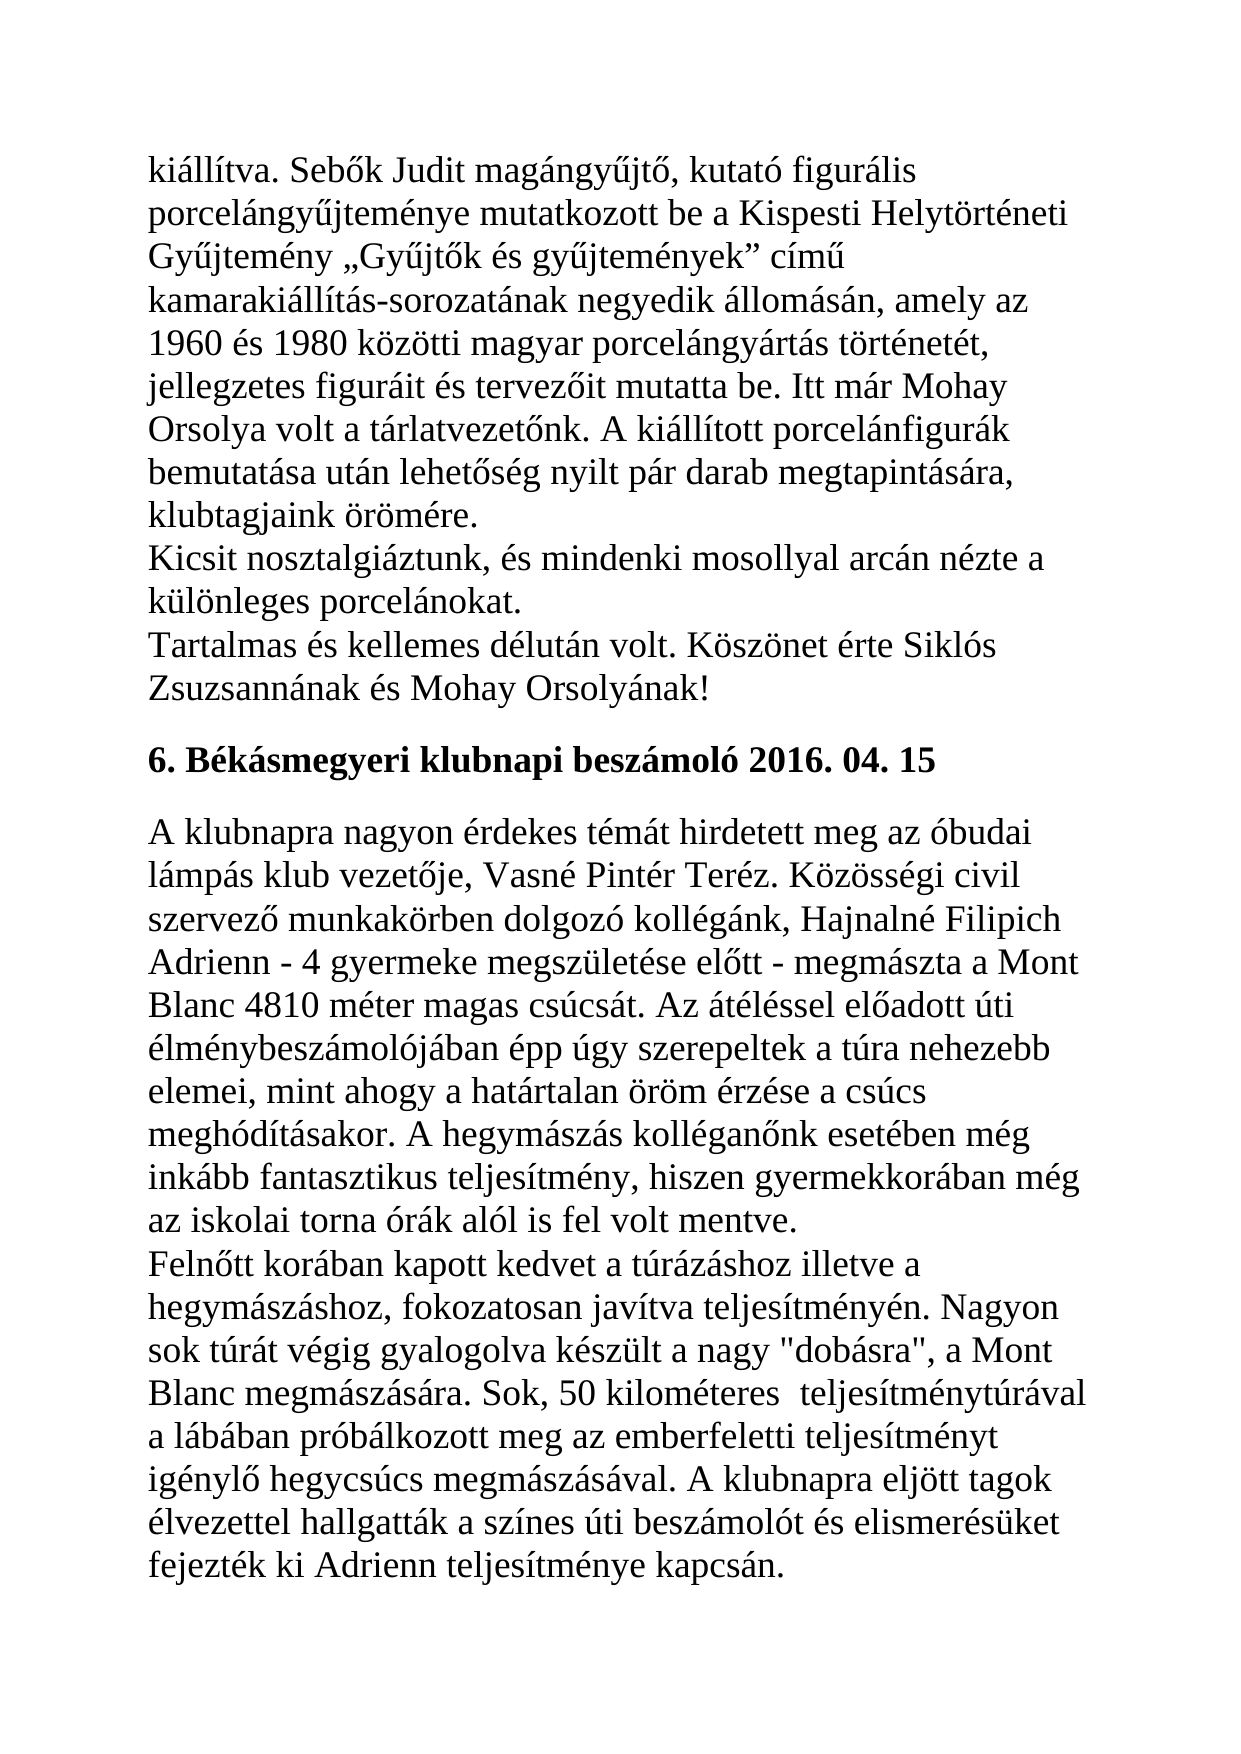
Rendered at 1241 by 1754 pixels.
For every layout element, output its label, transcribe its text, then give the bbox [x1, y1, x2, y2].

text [148, 148, 1093, 708]
text 6. Békásmegyeri klubnapi beszámoló 2016. 04. 15 [148, 737, 1093, 781]
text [148, 810, 1093, 1586]
